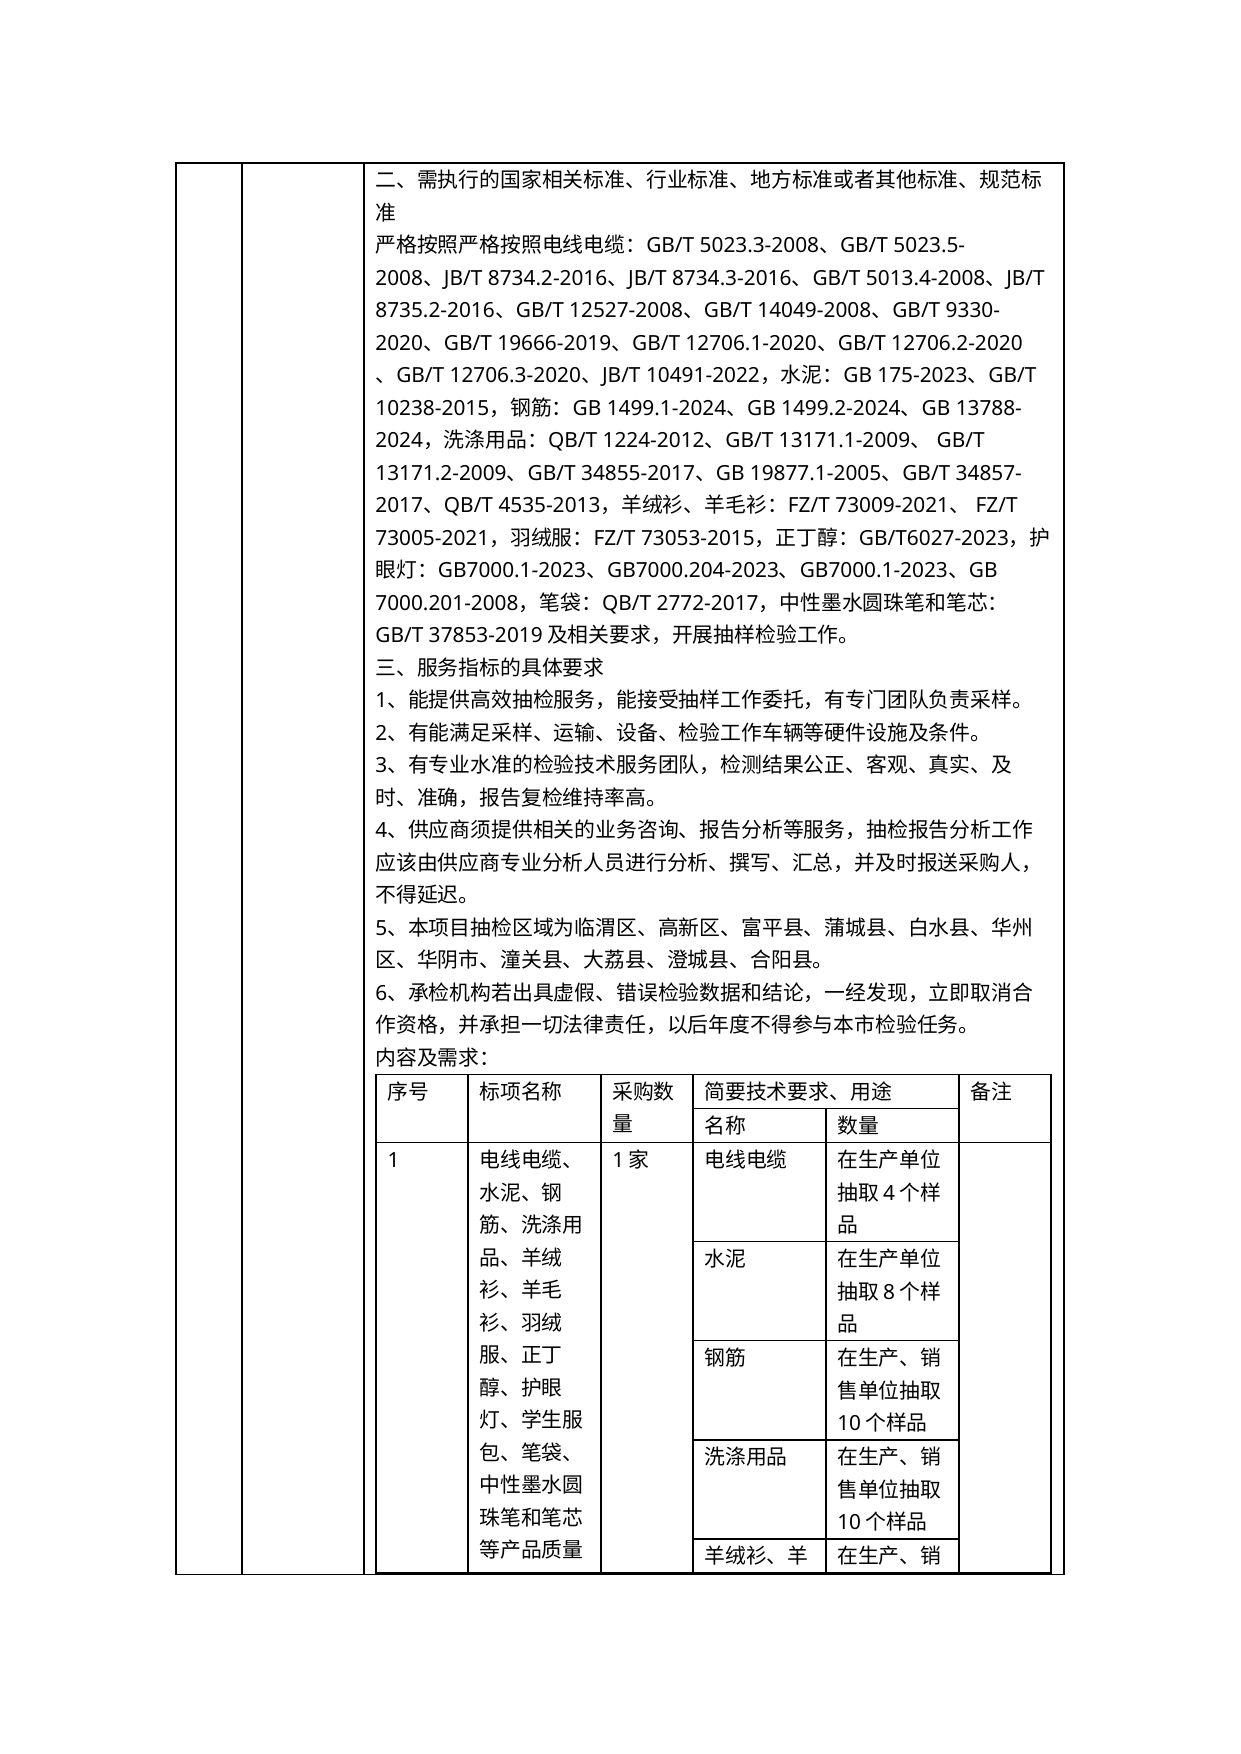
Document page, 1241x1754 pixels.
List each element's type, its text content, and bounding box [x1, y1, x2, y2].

table_cell 1 [177, 164, 241, 1573]
table_cell [243, 164, 363, 1573]
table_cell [365, 164, 1063, 1573]
